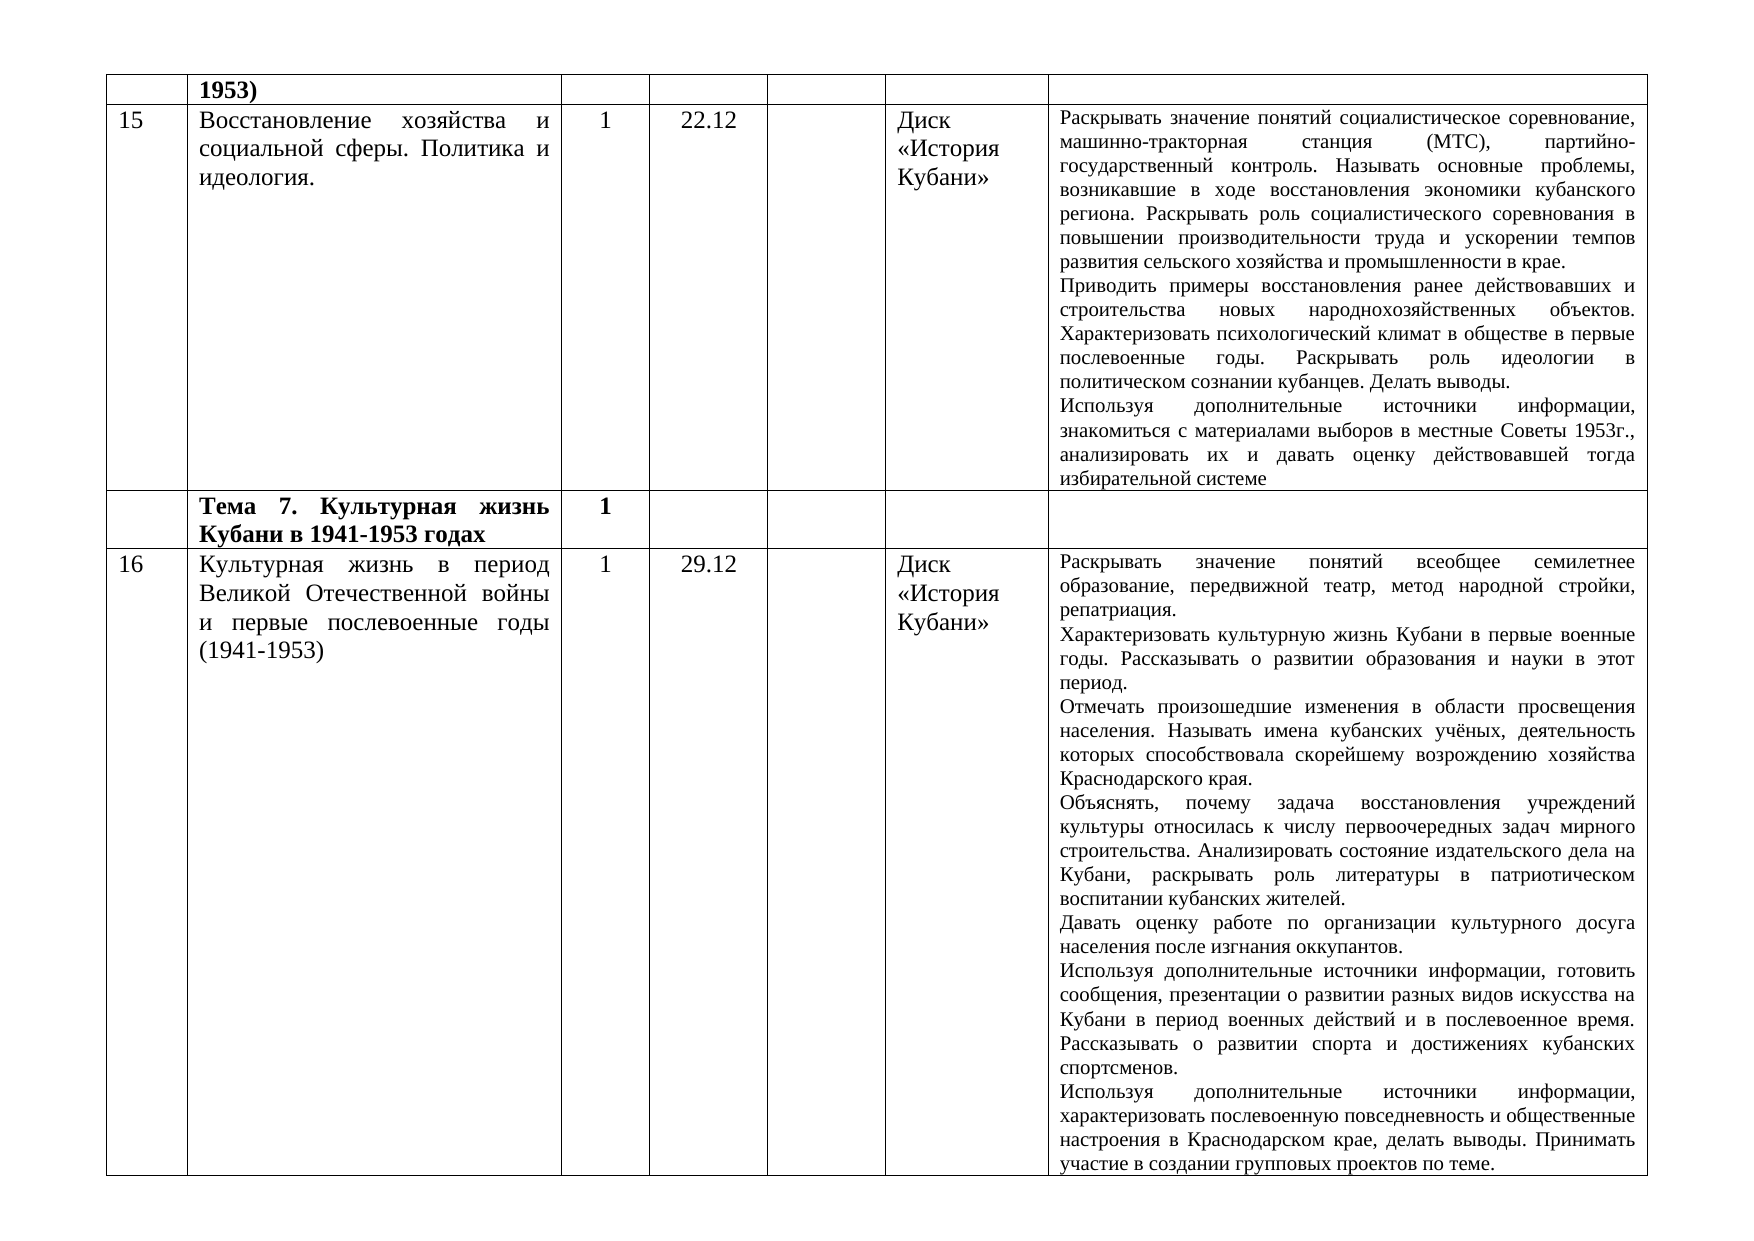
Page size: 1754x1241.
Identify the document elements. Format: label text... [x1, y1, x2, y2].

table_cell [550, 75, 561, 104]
table_cell [107, 491, 187, 548]
table_cell 29.12 [650, 549, 767, 1175]
table_cell [768, 75, 885, 104]
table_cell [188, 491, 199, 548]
table_cell [650, 75, 767, 104]
table_cell 1 [562, 105, 649, 490]
table_cell 1 [562, 491, 649, 548]
table_cell 22.12 [650, 105, 767, 490]
table_cell [768, 105, 885, 490]
table_cell Диск «История Кубани» [886, 105, 1048, 490]
table_cell Раскрывать значение понятий всеобщее семилетнее образование, передвижной театр, метод народной стройки, репатриация. Характеризовать культурную жизнь Кубани в первые военные годы. Рассказывать о развитии образования и науки в этот период. Отмечать произошедшие изменения в области просвещения населения. Называть имена кубанских учёных, деятельность которых способствовала скорейшему возрождению хозяйства Краснодарского края. Объяснять, почему задача восстановления учреждений культуры относилась к числу первоочередных задач мирного строительства. Анализировать состояние издательского дела на Кубани, раскрывать роль литературы в патриотическом воспитании кубанских жителей. Давать оценку работе по организации культурного досуга населения после изгнания оккупантов. Используя дополнительные источники информации, готовить сообщения, презентации о развитии разных видов искусства на Кубани в период военных действий и в послевоенное время. Рассказывать о развитии спорта и достижениях кубанских спортсменов. Используя дополнительные источники информации, характеризовать послевоенную повседневность и общественные настроения в Краснодарском крае, делать выводы. Принимать участие в создании групповых проектов по теме. [1049, 549, 1647, 1175]
table_cell [768, 491, 885, 548]
table_cell [1049, 75, 1647, 104]
table_cell [1049, 491, 1647, 548]
table_cell [768, 549, 885, 1175]
table_cell Восстановление хозяйства и социальной сферы. Политика и идеология. [188, 105, 561, 490]
table_cell Культурная жизнь в период Великой Отечественной войны и первые послевоенные годы (1941-1953) [188, 549, 561, 1175]
table_cell [107, 75, 187, 104]
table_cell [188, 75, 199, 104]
table_cell [886, 75, 1048, 104]
table_cell Раскрывать значение понятий социалистическое соревнование, машинно-тракторная станция (МТС), партийно-государственный контроль. Называть основные проблемы, возникавшие в ходе восстановления экономики кубанского региона. Раскрывать роль социалистического соревнования в повышении производительности труда и ускорении темпов развития сельского хозяйства и промышленности в крае. Приводить примеры восстановления ранее действовавших и строительства новых народнохозяйственных объектов. Характеризовать психологический климат в обществе в первые послевоенные годы. Раскрывать роль идеологии в политическом сознании кубанцев. Делать выводы. Используя дополнительные источники информации, знакомиться с материалами выборов в местные Советы 1953г., анализировать их и давать оценку действовавшей тогда избирательной системе [1049, 105, 1647, 490]
table_cell 1 [562, 549, 649, 1175]
table_cell Диск «История Кубани» [886, 549, 1048, 1175]
table_cell [886, 491, 1048, 548]
table_cell 16 [107, 549, 187, 1175]
table_cell 15 [107, 105, 187, 490]
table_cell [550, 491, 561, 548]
table_cell 1 [562, 75, 649, 104]
table_cell [650, 491, 767, 548]
